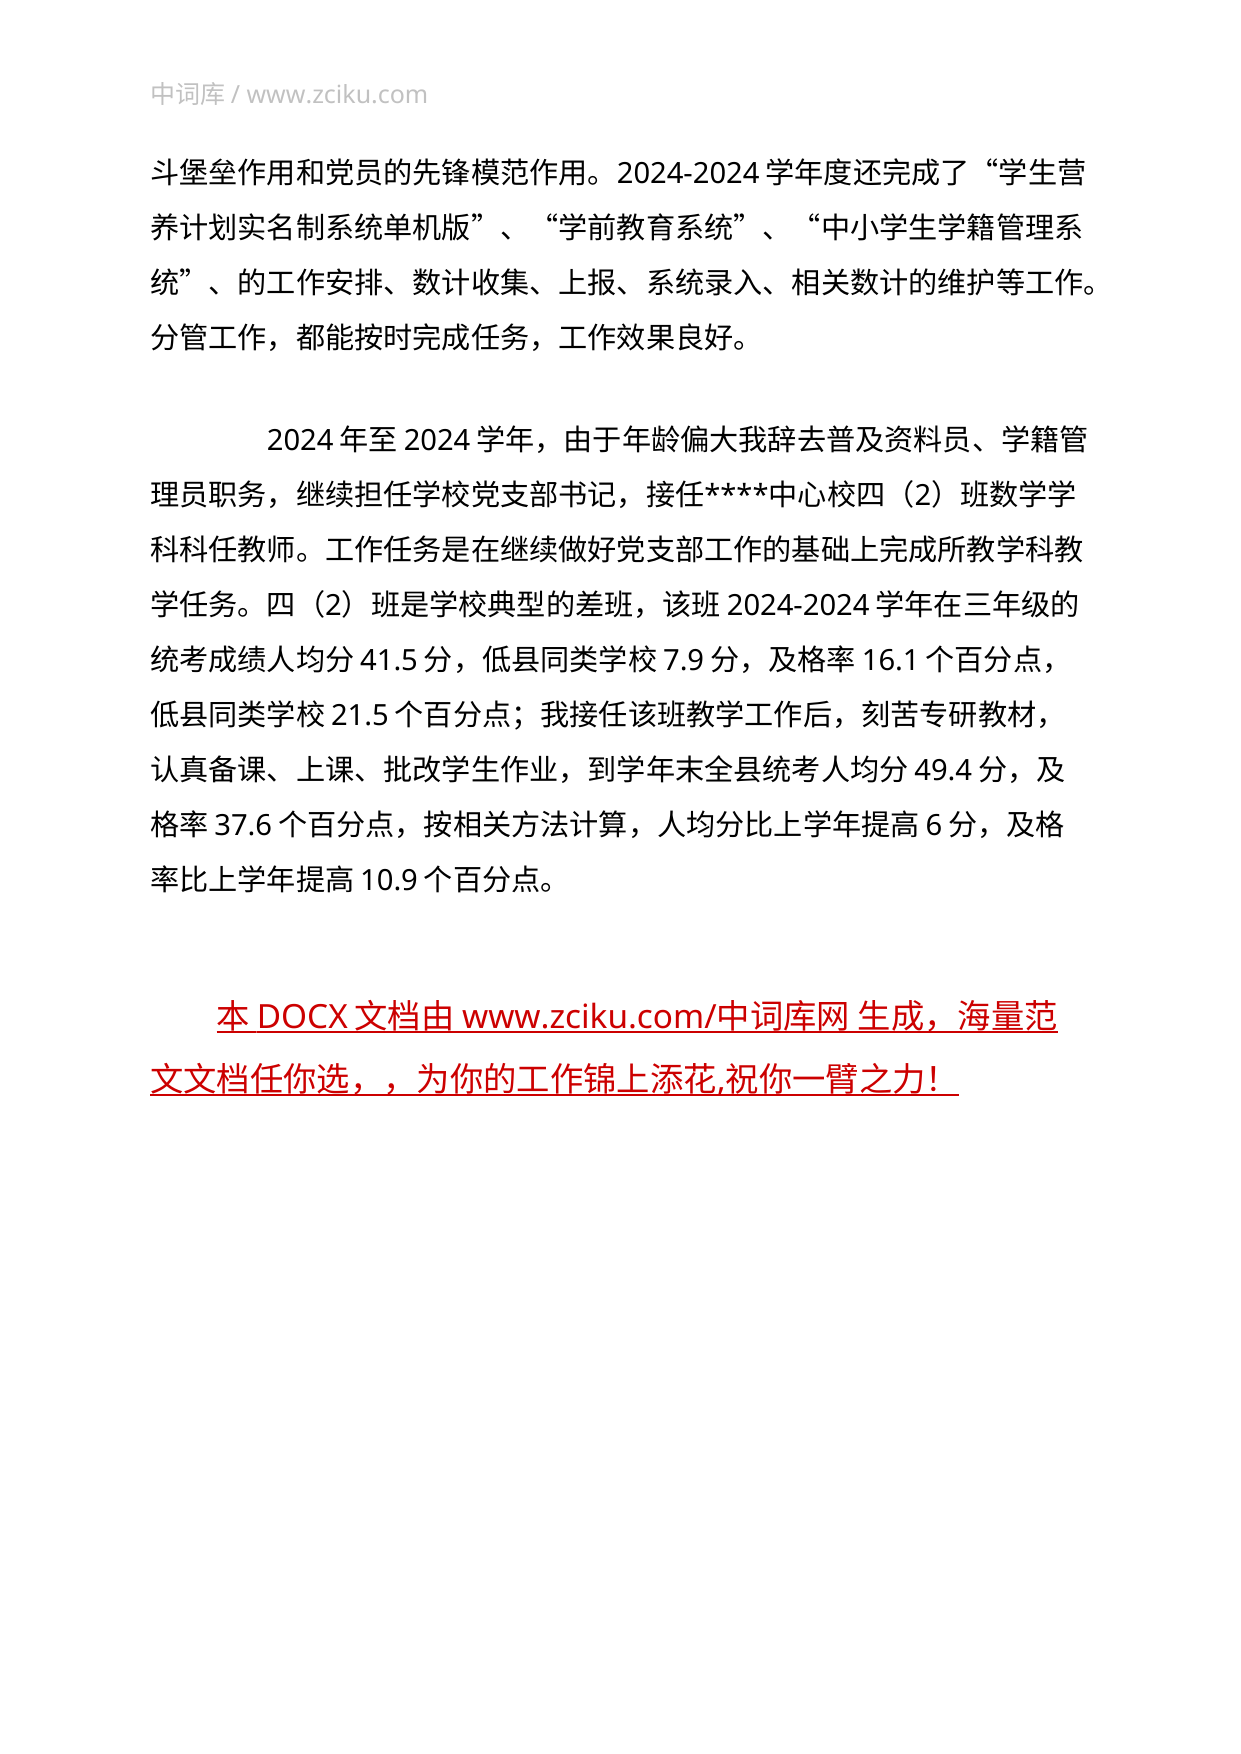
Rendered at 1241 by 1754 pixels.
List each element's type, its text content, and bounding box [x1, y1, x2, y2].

text 本DOCX文档由 www.zciku.com/中词库网 生成，海量范文文档任你选，，为你的工作锦上添花,祝你一臂之力！ [150, 990, 1090, 1101]
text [150, 150, 1090, 357]
text 2024年至2024学年，由于年龄偏大我辞去普及资料员、学籍管理员职务，继续担任学校党支部书记，接任****中心校四（2）班数学学科科任教师。工作任务是在继续做好党支部工作的基础上完成所教学科教学任务。四（2）班是学校典型的差班，该班2024-2024学年在三年级的统考成绩人均分41.5分，低县同类学校7.9分，及格率16.1个百分点，低县同类学校21.5个百分点；我接任该班教学工作后，刻苦专研教材，认真备课、上课、批改学生作业，到学年末全县统考人均分49.4分，及格率37.6个百分点，按相关方法计算，人均分比上学年提高6分，及格率比上学年提高10.9个百分点。 [150, 417, 1090, 899]
